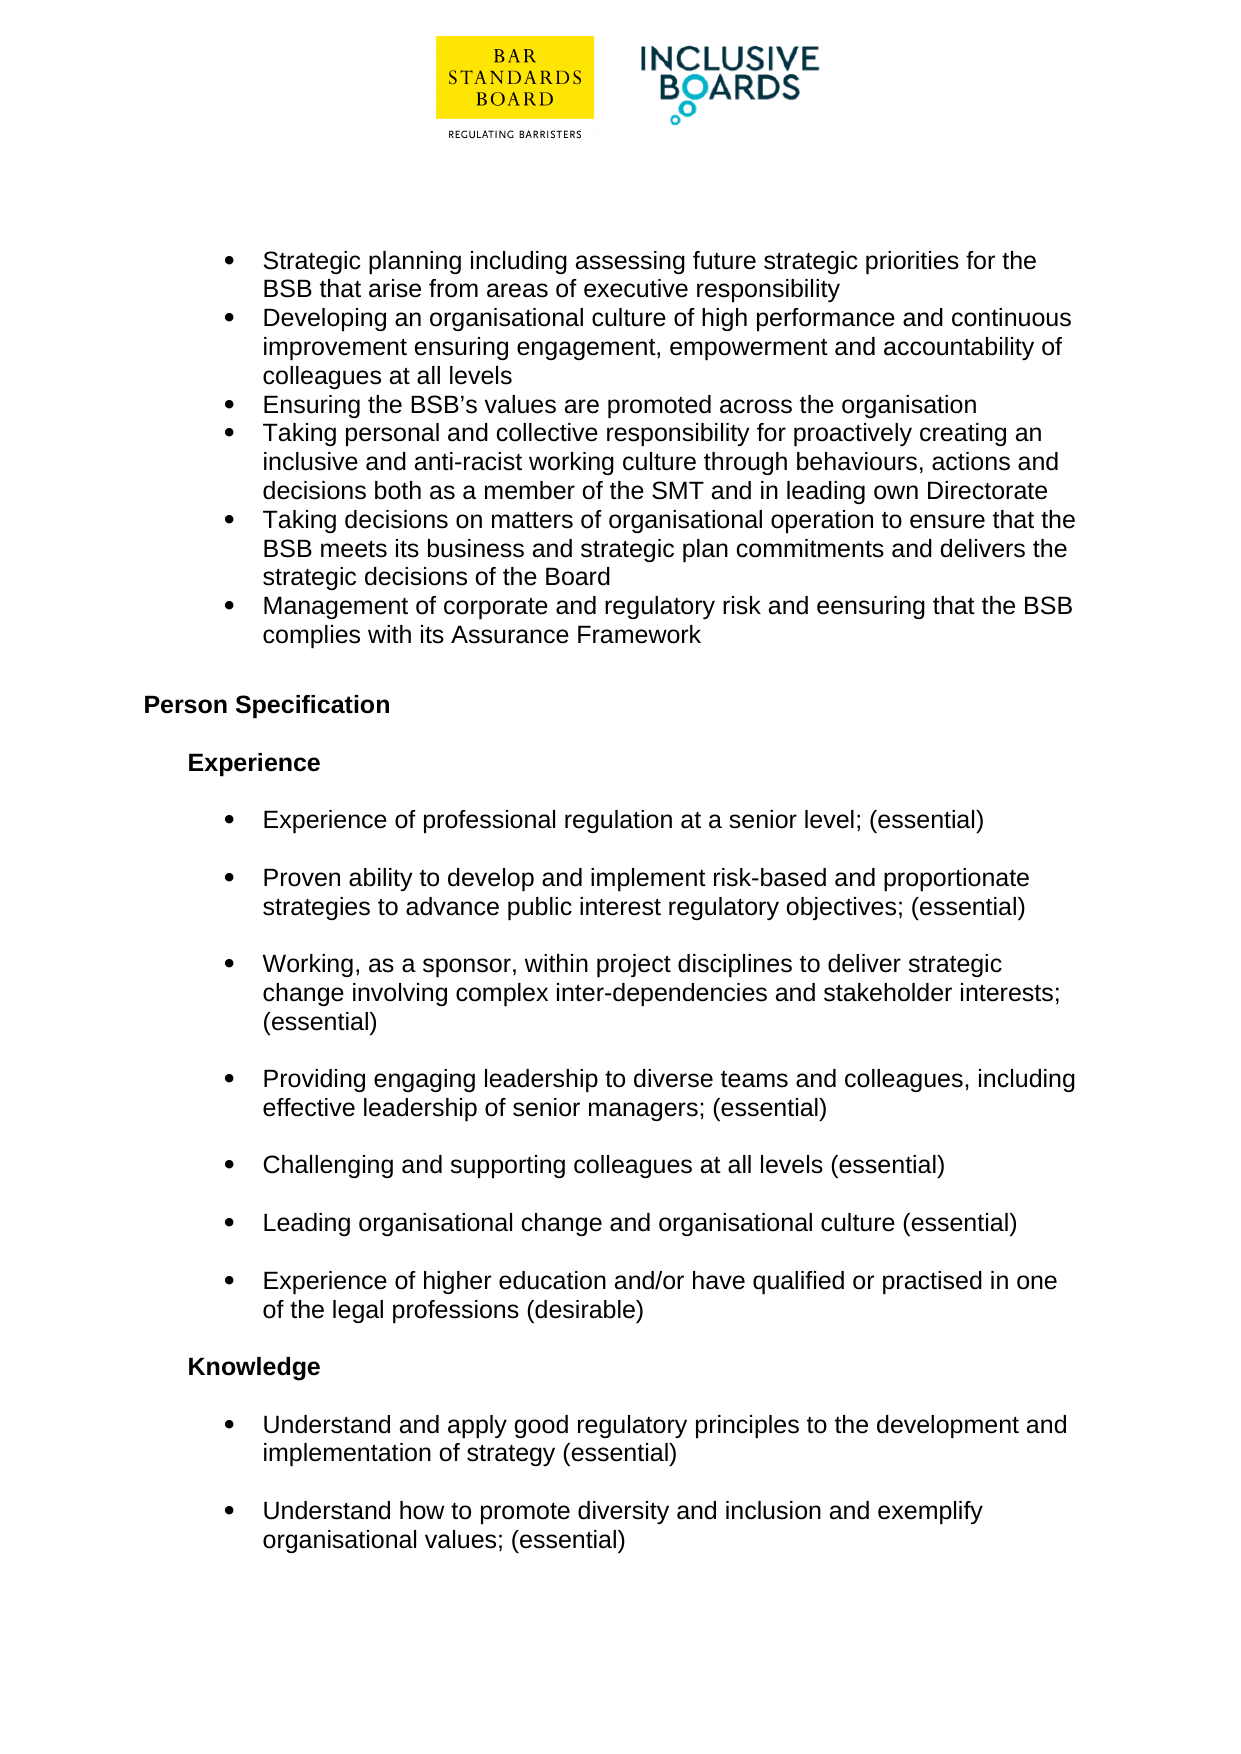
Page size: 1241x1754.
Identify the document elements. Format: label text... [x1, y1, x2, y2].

list Leading organisational change and organisational culture (essential) [225, 1208, 1078, 1237]
list Experience of professional regulation at a senior level; (essential) [225, 805, 1078, 834]
picture [635, 40, 821, 126]
list Taking decisions on matters of organisational operation to ensure that the BSB meets its business and strategic plan commitments and delivers the strategic decisions of the Board [225, 505, 1078, 591]
picture [423, 23, 607, 151]
list Strategic planning including assessing future strategic priorities for the BSB that arise from areas of executive responsibility [225, 246, 1078, 303]
list Providing engaging leadership to diverse teams and colleagues, including effective leadership of senior managers; (essential) [225, 1064, 1078, 1122]
list Management of corporate and regulatory risk and eensuring that the BSB complies with its Assurance Framework [225, 591, 1078, 649]
list Understand how to promote diversity and inclusion and exemplify organisational values; (essential) [225, 1496, 1078, 1554]
text Knowledge [187, 1352, 1078, 1381]
list Developing an organisational culture of high performance and continuous improvement ensuring engagement, empowerment and accountability of colleagues at all levels [225, 303, 1078, 389]
text Person Specification [143, 690, 1078, 719]
list Ensuring the BSB’s values are promoted across the organisation [225, 389, 1078, 418]
list Understand and apply good regulatory principles to the development and implementation of strategy (essential) [225, 1409, 1078, 1467]
list Taking personal and collective responsibility for proactively creating an inclusive and anti-racist working culture through behaviours, actions and decisions both as a member of the SMT and in leading own Directorate [225, 418, 1078, 505]
list Proven ability to develop and implement risk-based and proportionate strategies to advance public interest regulatory objectives; (essential) [225, 863, 1078, 920]
list Experience of higher education and/or have qualified or practised in one of the legal professions (desirable) [225, 1266, 1078, 1323]
list Challenging and supporting colleagues at all levels (essential) [225, 1151, 1078, 1179]
list Working, as a sponsor, within project disciplines to deliver strategic change involving complex inter-dependencies and stakeholder interests; (essential) [225, 949, 1078, 1035]
text Experience [187, 747, 1078, 776]
